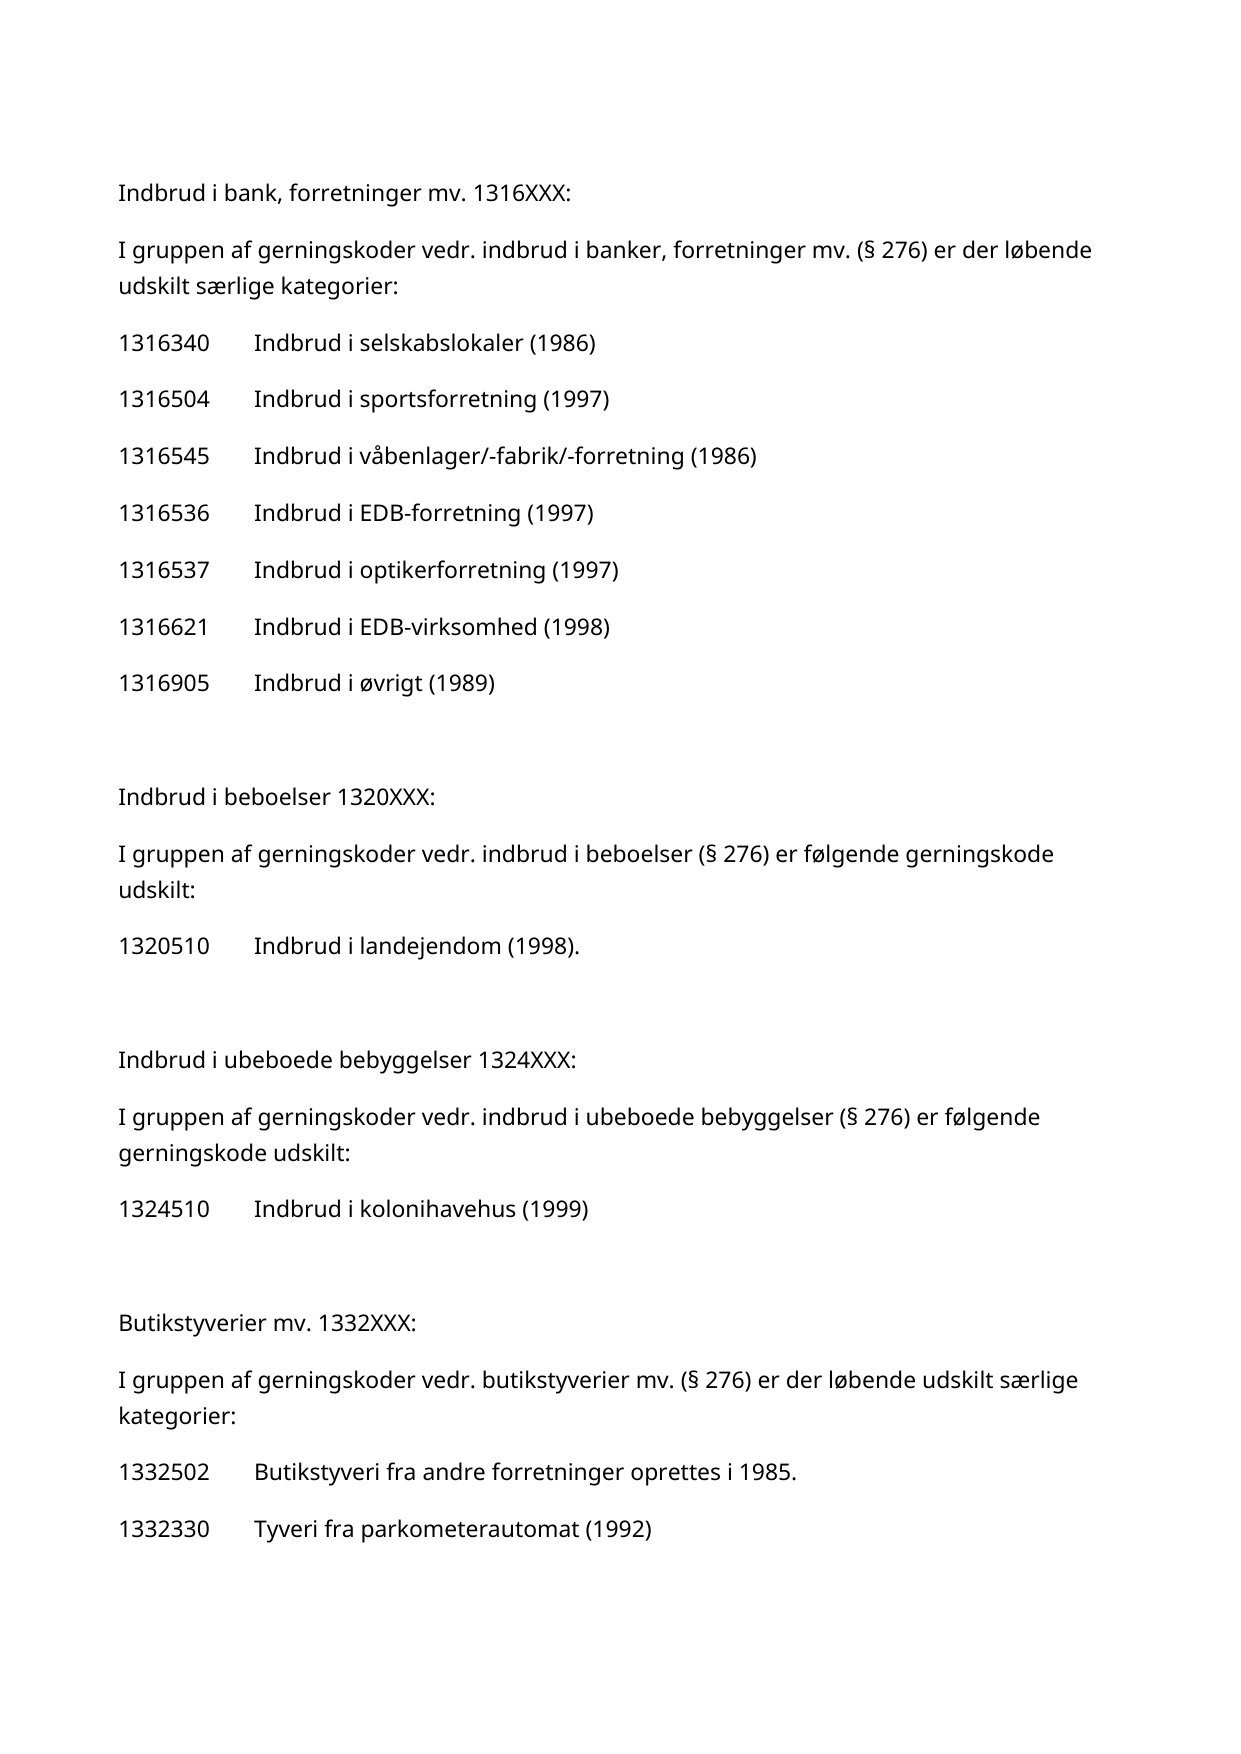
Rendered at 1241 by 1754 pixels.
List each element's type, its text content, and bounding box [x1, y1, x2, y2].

text 1316536 Indbrud i EDB-forretning (1997) [118, 497, 1122, 528]
text 1332502 Butikstyveri fra andre forretninger oprettes i 1985. [118, 1456, 1122, 1488]
text 1316537 Indbrud i optikerforretning (1997) [118, 554, 1122, 585]
text I gruppen af gerningskoder vedr. butikstyverier mv. (§ 276) er der løbende udskilt særlige kategorier: [118, 1364, 1122, 1431]
text I gruppen af gerningskoder vedr. indbrud i banker, forretninger mv. (§ 276) er der løbende udskilt særlige kategorier: [118, 234, 1122, 301]
text 1316621 Indbrud i EDB-virksomhed (1998) [118, 611, 1122, 642]
text Indbrud i ubeboede bebyggelser 1324XXX: [118, 1044, 1122, 1075]
text Indbrud i bank, forretninger mv. 1316XXX: [118, 177, 1122, 208]
text 1316905 Indbrud i øvrigt (1989) [118, 667, 1122, 698]
text I gruppen af gerningskoder vedr. indbrud i ubeboede bebyggelser (§ 276) er følgende gerningskode udskilt: [118, 1101, 1122, 1168]
text Indbrud i beboelser 1320XXX: [118, 781, 1122, 812]
text I gruppen af gerningskoder vedr. indbrud i beboelser (§ 276) er følgende gerningskode udskilt: [118, 838, 1122, 905]
text 1324510 Indbrud i kolonihavehus (1999) [118, 1193, 1122, 1224]
text 1316504 Indbrud i sportsforretning (1997) [118, 383, 1122, 415]
text 1316545 Indbrud i våbenlager/-fabrik/-forretning (1986) [118, 440, 1122, 471]
text 1316340 Indbrud i selskabslokaler (1986) [118, 327, 1122, 358]
text 1332330 Tyveri fra parkometerautomat (1992) [118, 1513, 1122, 1544]
text Butikstyverier mv. 1332XXX: [118, 1307, 1122, 1338]
text 1320510 Indbrud i landejendom (1998). [118, 930, 1122, 962]
